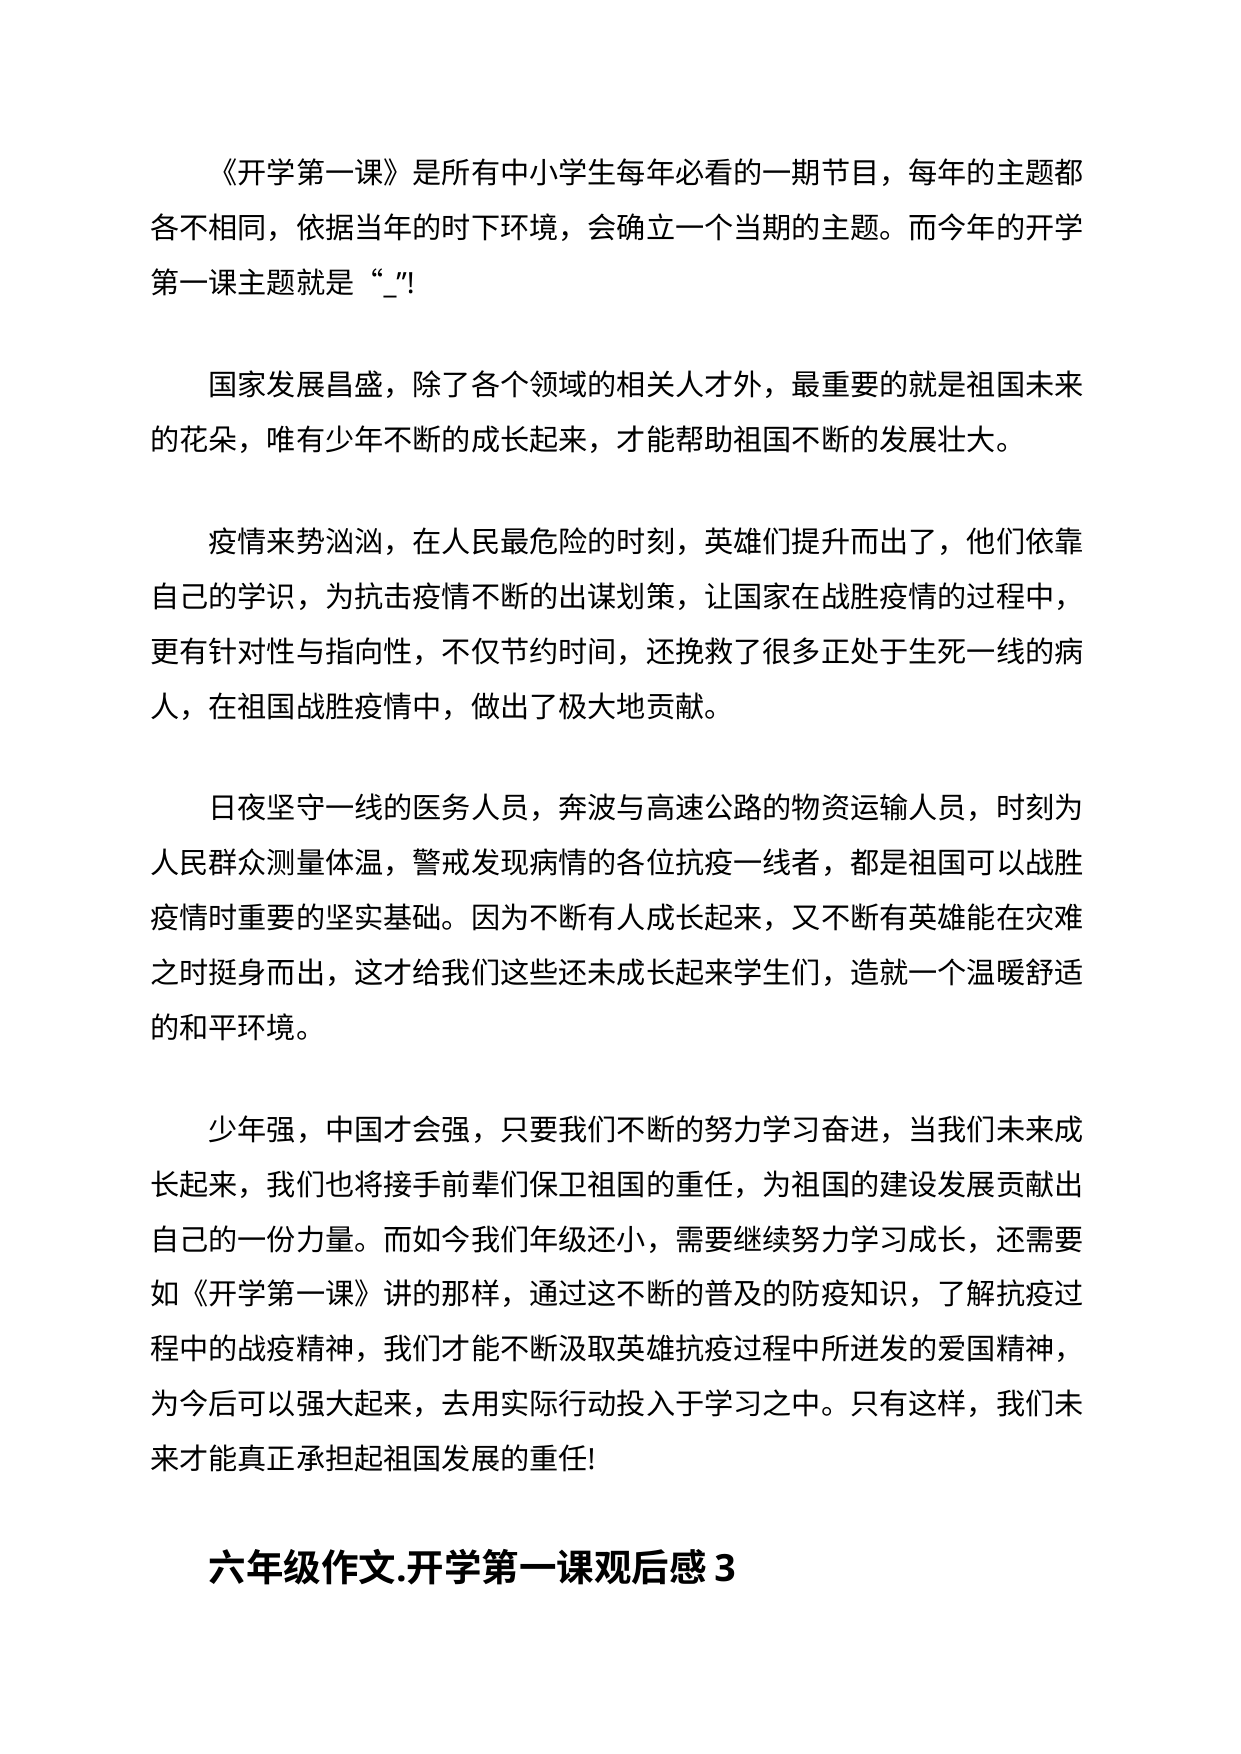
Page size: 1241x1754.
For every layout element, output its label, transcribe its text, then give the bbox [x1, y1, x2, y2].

text 少年强，中国才会强，只要我们不断的努力学习奋进，当我们未来成长起来，我们也将接手前辈们保卫祖国的重任，为祖国的建设发展贡献出自己的一份力量。而如今我们年级还小，需要继续努力学习成长，还需要如《开学第一课》讲的那样，通过这不断的普及的防疫知识，了解抗疫过程中的战疫精神，我们才能不断汲取英雄抗疫过程中所迸发的爱国精神，为今后可以强大起来，去用实际行动投入于学习之中。只有这样，我们未来才能真正承担起祖国发展的重任! [150, 1106, 1090, 1478]
text 日夜坚守一线的医务人员，奔波与高速公路的物资运输人员，时刻为人民群众测量体温，警戒发现病情的各位抗疫一线者，都是祖国可以战胜疫情时重要的坚实基础。因为不断有人成长起来，又不断有英雄能在灾难之时挺身而出，这才给我们这些还未成长起来学生们，造就一个温暖舒适的和平环境。 [150, 785, 1090, 1047]
text 国家发展昌盛，除了各个领域的相关人才外，最重要的就是祖国未来的花朵，唯有少年不断的成长起来，才能帮助祖国不断的发展壮大。 [150, 362, 1090, 459]
text 《开学第一课》是所有中小学生每年必看的一期节目，每年的主题都各不相同，依据当年的时下环境，会确立一个当期的主题。而今年的开学第一课主题就是“_”! [150, 150, 1090, 302]
text 六年级作文.开学第一课观后感3 [150, 1538, 1090, 1592]
text 疫情来势汹汹，在人民最危险的时刻，英雄们提升而出了，他们依靠自己的学识，为抗击疫情不断的出谋划策，让国家在战胜疫情的过程中，更有针对性与指向性，不仅节约时间，还挽救了很多正处于生死一线的病人，在祖国战胜疫情中，做出了极大地贡献。 [150, 518, 1090, 725]
